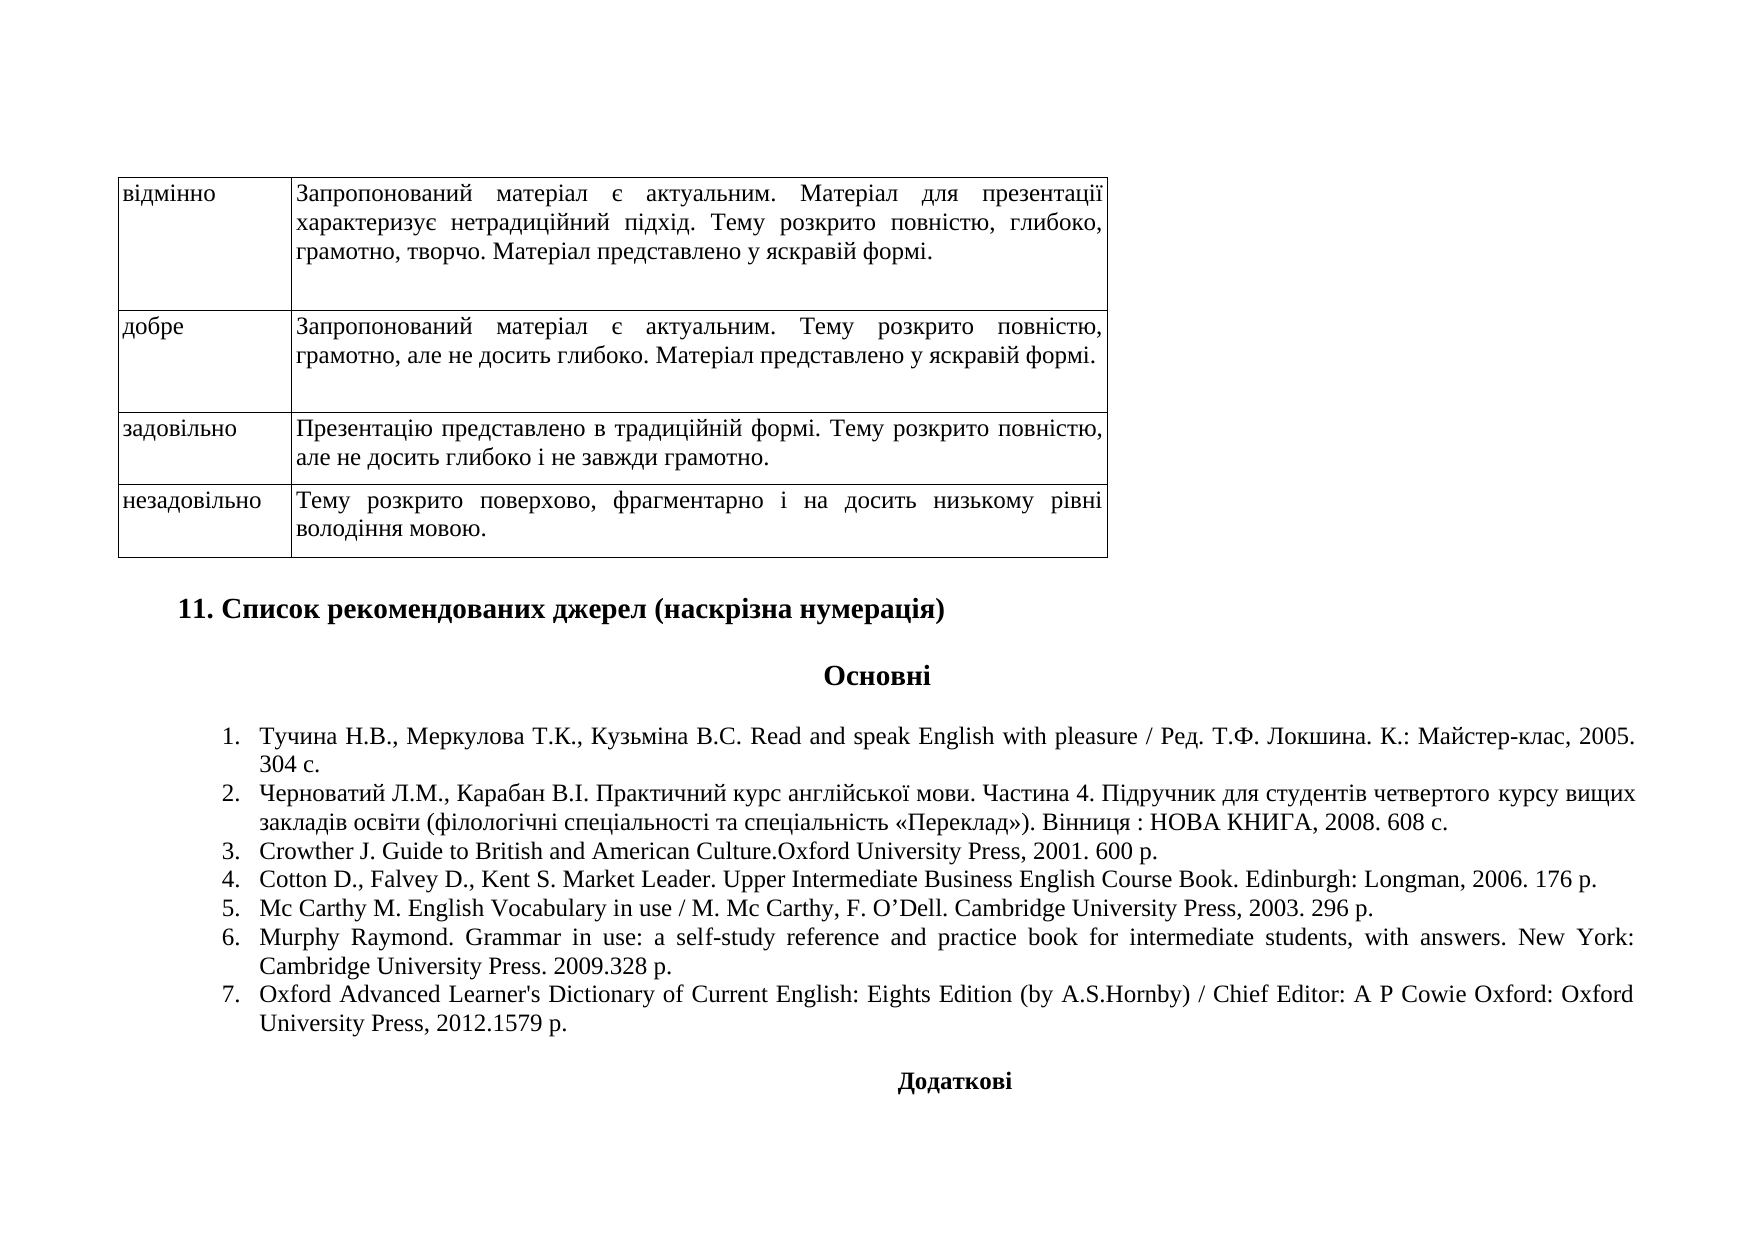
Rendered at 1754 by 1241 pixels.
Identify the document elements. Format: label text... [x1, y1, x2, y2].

text 11. Список рекомендованих джерел (наскрізна нумерація) [118, 591, 1636, 625]
text Основні [118, 658, 1636, 692]
list Черноватий Л.М., Карабан В.І. Практичний курс англійської мови. Частина 4. Підручник для студентів четвертого курсу вищих закладів освіти (філологічні спеціальності та спеціальність «Переклад»). Вінниця : НОВА КНИГА, 2008. 608 с. [222, 778, 1636, 836]
table_cell відмінно [119, 178, 291, 310]
list Тучина Н.В., Меркулова Т.К., Кузьміна В.С. Read and speak English with pleasure / Ред. Т.Ф. Локшина. К.: Майстер-клас, 2005. 304 с. [222, 721, 1636, 778]
table_cell добре [119, 311, 291, 412]
list Murphy Raymond. Grammar in use: a self-study reference and practice book for intermediate students, with answers. New York: Cambridge University Press. 2009.328 p. [222, 922, 1636, 979]
list Mc Carthy M. English Vocabulary in use / M. Mc Carthy, F. O’Dell. Cambridge University Press, 2003. 296 p. [222, 893, 1636, 922]
list Додаткові [274, 1066, 1636, 1094]
list Oxford Advanced Learner's Dictionary of Current English: Eights Edition (by A.S.Hornby) / Chief Editor: A P Cowie Oxford: Oxford University Press, 2012.1579 p. [222, 979, 1636, 1037]
table_cell Презентацію представлено в традиційній формі. Тему розкрито повністю, але не досить глибоко і не завжди грамотно. [292, 413, 1107, 484]
list Cotton D., Falvey D., Kent S. Market Leader. Upper Intermediate Business English Course Book. Edinburgh: Longman, 2006. 176 p. [222, 864, 1636, 893]
table_cell Запропонований матеріал є актуальним. Матеріал для презентації характеризує нетрадиційний підхід. Тему розкрито повністю, глибоко, грамотно, творчо. Матеріал представлено у яскравій формі. [292, 178, 1107, 310]
table_cell Запропонований матеріал є актуальним. Тему розкрито повністю, грамотно, але не досить глибоко. Матеріал представлено у яскравій формі. [292, 311, 1107, 412]
list Crowther J. Guide to British and American Culture.Oxford University Press, 2001. 600 p. [222, 836, 1636, 864]
table_cell задовільно [119, 413, 291, 484]
table_cell незадовільно [119, 485, 291, 557]
table_cell Тему розкрито поверхово, фрагментарно і на досить низькому рівні володіння мовою. [292, 485, 1107, 557]
